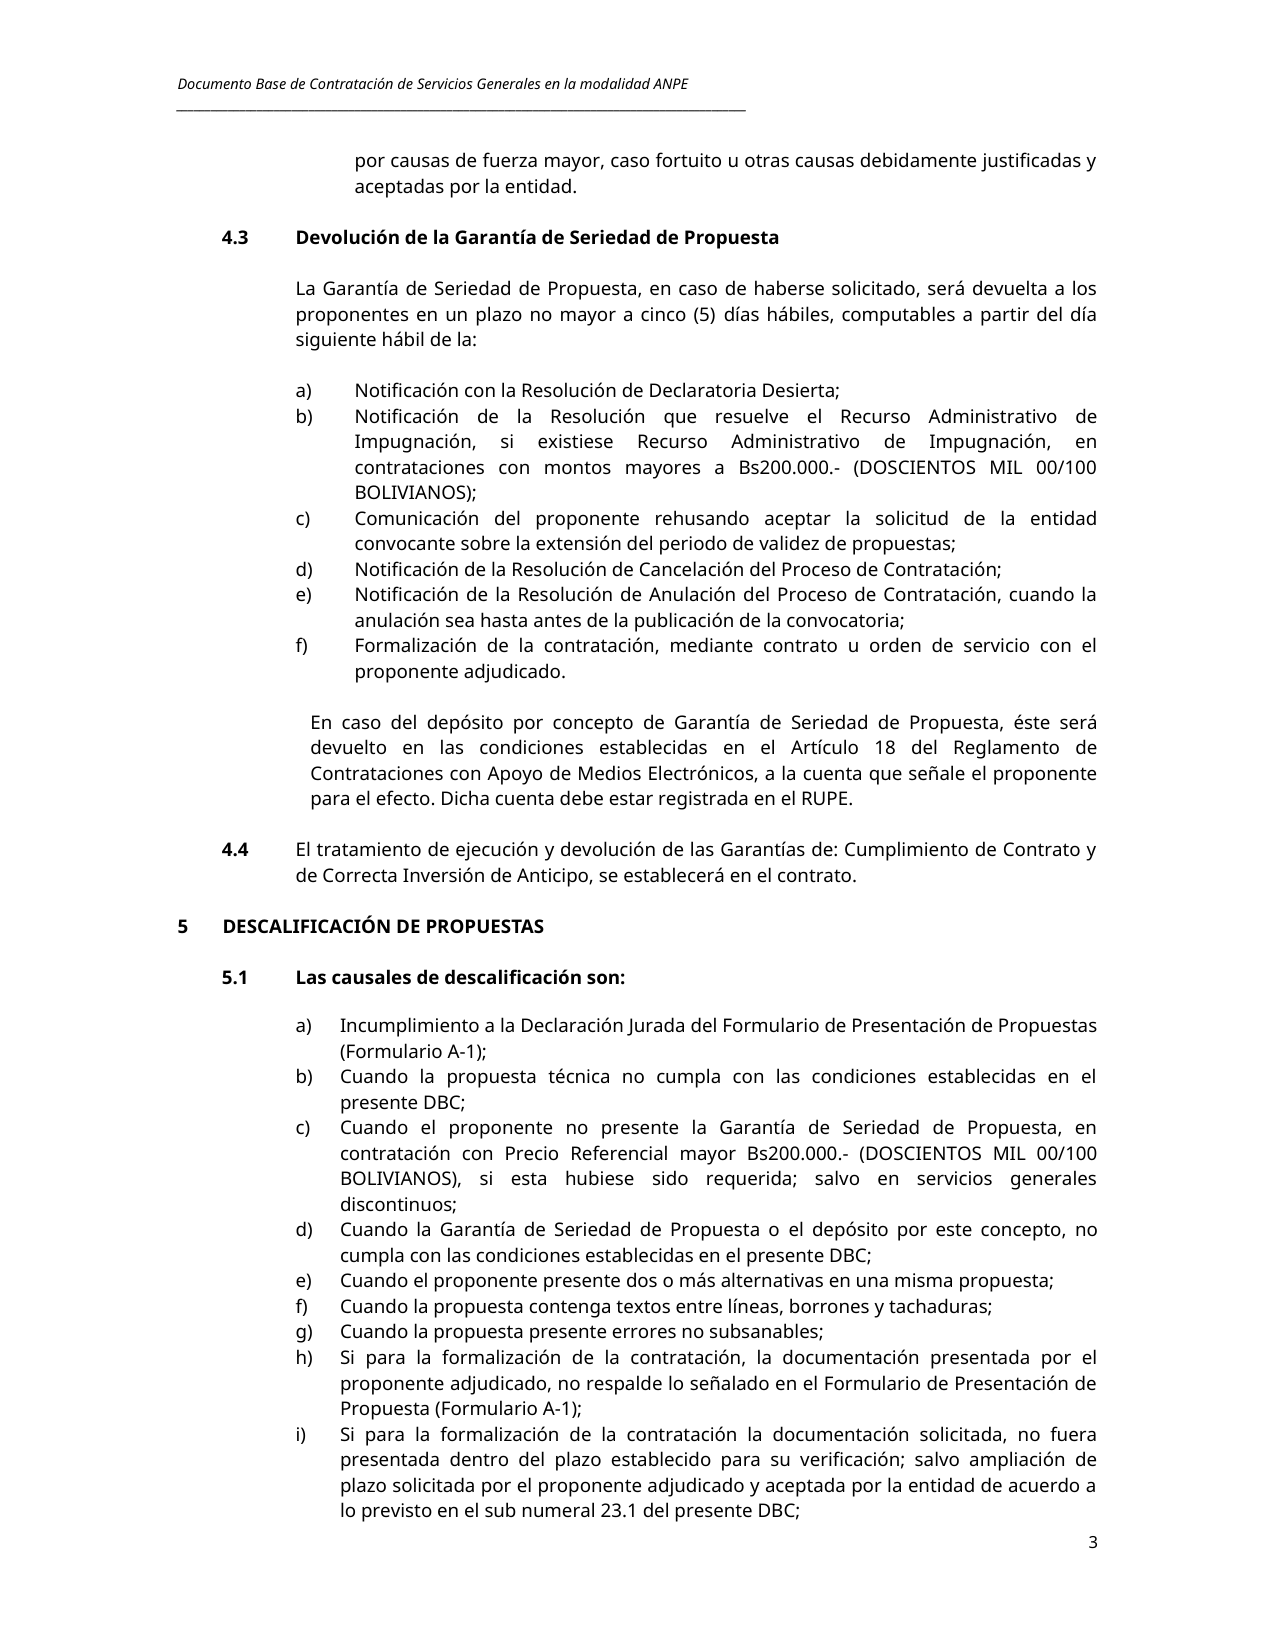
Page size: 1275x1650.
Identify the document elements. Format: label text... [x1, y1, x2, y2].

list Cuando la propuesta presente errores no subsanables; [295, 1319, 1098, 1344]
list Incumplimiento a la Declaración Jurada del Formulario de Presentación de Propuestas (Formulario A-1); [295, 1013, 1098, 1064]
subtitle Notificación de la Resolución de Anulación del Proceso de Contratación, cuando la anulación sea hasta antes de la publicación de la convocatoria; [295, 582, 1098, 633]
list Cuando la Garantía de Seriedad de Propuesta o el depósito por este concepto, no cumpla con las condiciones establecidas en el presente DBC; [295, 1217, 1098, 1268]
list Si para la formalización de la contratación, la documentación presentada por el proponente adjudicado, no respalde lo señalado en el Formulario de Presentación de Propuesta (Formulario A-1); [295, 1344, 1098, 1421]
subtitle Notificación de la Resolución de Cancelación del Proceso de Contratación; [295, 556, 1098, 582]
subtitle Formalización de la contratación, mediante contrato u orden de servicio con el proponente adjudicado. [295, 633, 1098, 684]
list Si para la formalización de la contratación la documentación solicitada, no fuera presentada dentro del plazo establecido para su verificación; salvo ampliación de plazo solicitada por el proponente adjudicado y aceptada por la entidad de acuerdo a lo previsto en el sub numeral 23.1 del presente DBC; [295, 1421, 1098, 1523]
list Devolución de la Garantía de Seriedad de Propuesta [222, 224, 1098, 250]
list El tratamiento de ejecución y devolución de las Garantías de: Cumplimiento de Contrato y de Correcta Inversión de Anticipo, se establecerá en el contrato. [222, 837, 1098, 888]
subtitle Comunicación del proponente rehusando aceptar la solicitud de la entidad convocante sobre la extensión del periodo de validez de propuestas; [295, 505, 1098, 556]
text En caso del depósito por concepto de Garantía de Seriedad de Propuesta, éste será devuelto en las condiciones establecidas en el Artículo 18 del Reglamento de Contrataciones con Apoyo de Medios Electrónicos, a la cuenta que señale el proponente para el efecto. Dicha cuenta debe estar registrada en el RUPE. [310, 709, 1098, 811]
subtitle Notificación de la Resolución que resuelve el Recurso Administrativo de Impugnación, si existiese Recurso Administrativo de Impugnación, en contrataciones con montos mayores a Bs200.000.- (DOSCIENTOS MIL 00/100 BOLIVIANOS); [295, 403, 1098, 505]
list Las causales de descalificación son: [222, 964, 1098, 990]
subtitle Notificación con la Resolución de Declaratoria Desierta; [295, 377, 1098, 403]
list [310, 148, 1098, 199]
list Cuando la propuesta técnica no cumpla con las condiciones establecidas en el presente DBC; [295, 1064, 1098, 1115]
list Cuando la propuesta contenga textos entre líneas, borrones y tachaduras; [295, 1293, 1098, 1319]
list Cuando el proponente no presente la Garantía de Seriedad de Propuesta, en contratación con Precio Referencial mayor Bs200.000.- (DOSCIENTOS MIL 00/100 BOLIVIANOS), si esta hubiese sido requerida; salvo en servicios generales discontinuos; [295, 1115, 1098, 1217]
list Cuando el proponente presente dos o más alternativas en una misma propuesta; [295, 1268, 1098, 1293]
title DESCALIFICACIÓN DE PROPUESTAS [177, 913, 1098, 939]
text La Garantía de Seriedad de Propuesta, en caso de haberse solicitado, será devuelta a los proponentes en un plazo no mayor a cinco (5) días hábiles, computables a partir del día siguiente hábil de la: [295, 275, 1098, 352]
